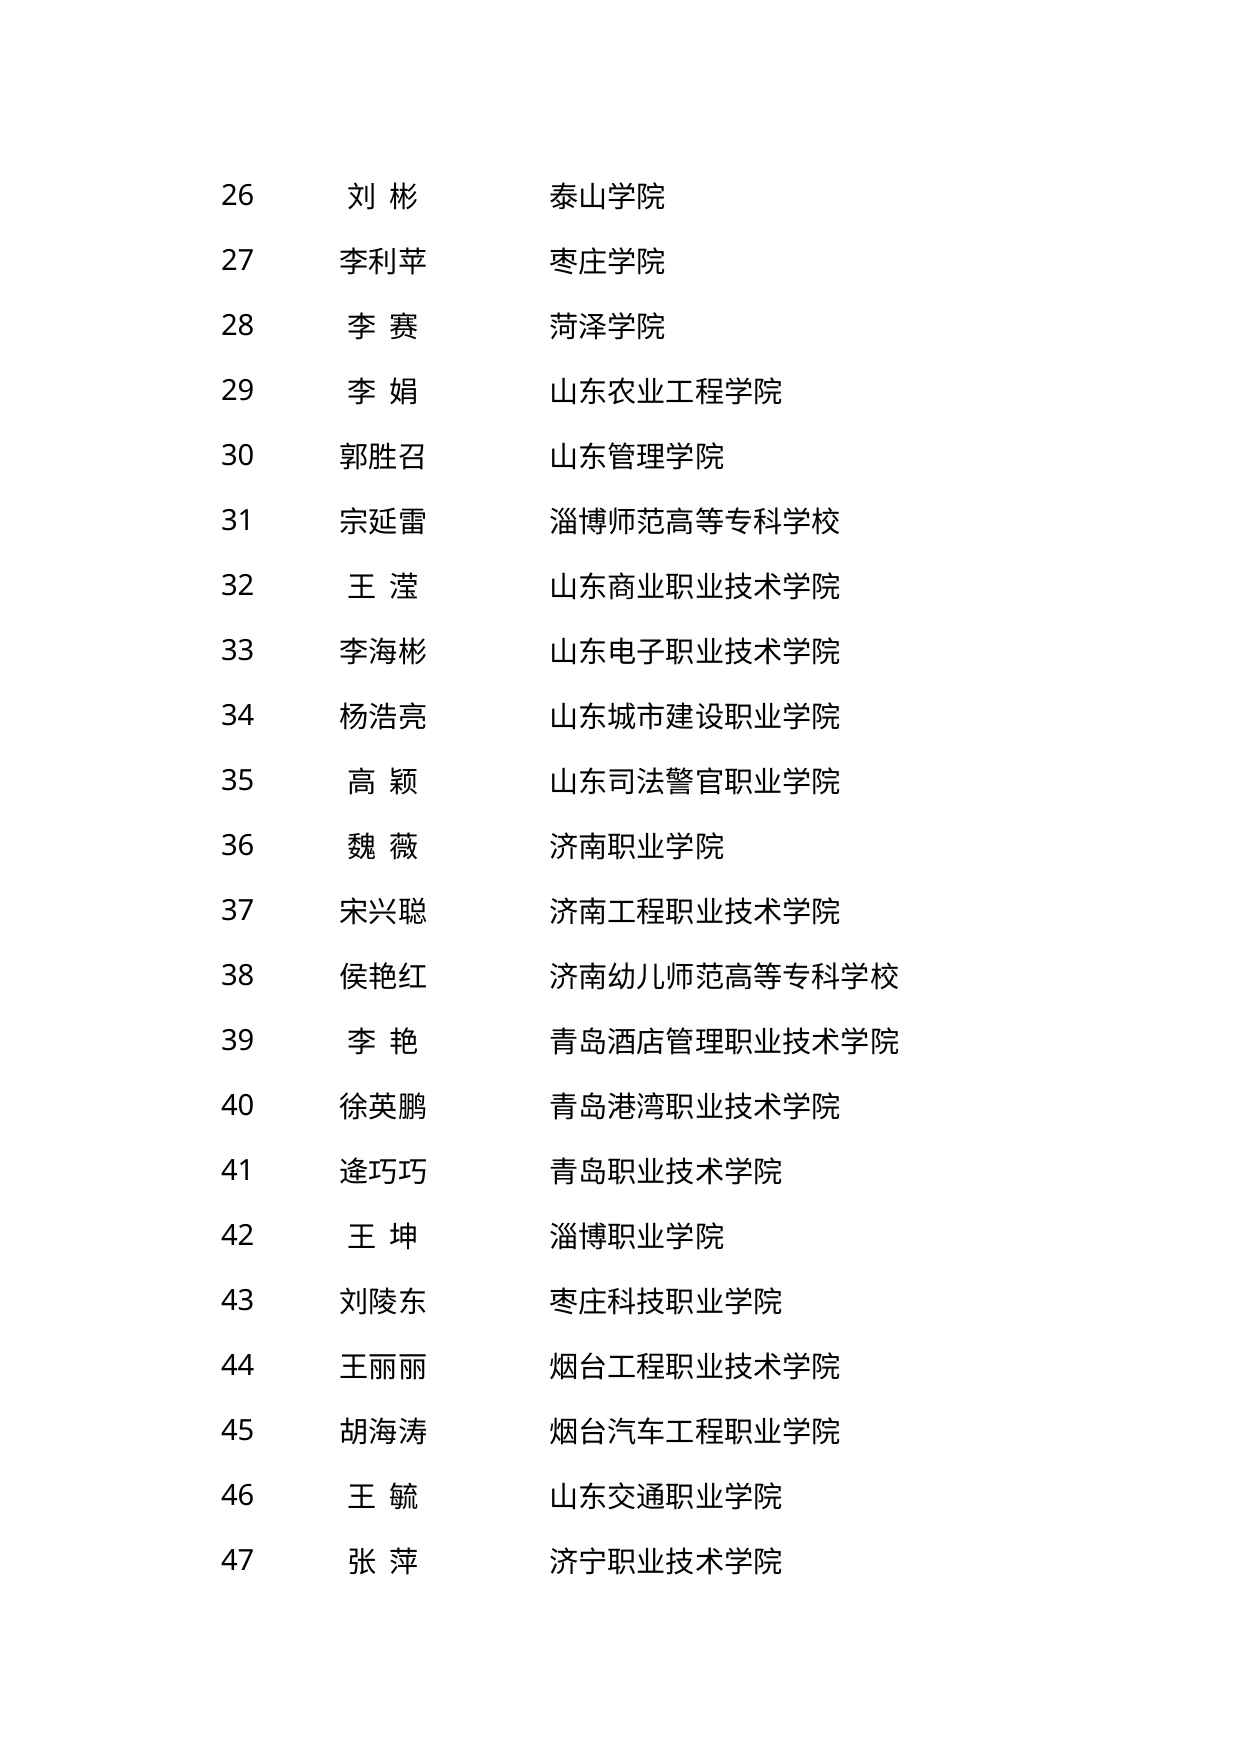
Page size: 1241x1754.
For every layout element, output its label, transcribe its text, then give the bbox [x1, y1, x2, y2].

table_cell 31 [188, 487, 287, 552]
table_cell 33 [188, 617, 287, 682]
table_cell 青岛酒店管理职业技术学院 [479, 1007, 1075, 1072]
table_cell 40 [188, 1072, 287, 1137]
table_cell 刘陵东 [287, 1267, 479, 1332]
table_cell 45 [188, 1397, 287, 1462]
table_cell 魏 薇 [287, 812, 479, 877]
table_cell 34 [188, 682, 287, 747]
table_cell 高 颖 [287, 747, 479, 812]
table_cell 29 [188, 357, 287, 422]
table_cell 王 毓 [287, 1462, 479, 1527]
table_cell 宗延雷 [287, 487, 479, 552]
table_cell 42 [188, 1202, 287, 1267]
table_cell 37 [188, 877, 287, 942]
table_cell 38 [188, 942, 287, 1007]
table_cell 41 [188, 1137, 287, 1202]
table_cell 济宁职业技术学院 [479, 1527, 1075, 1592]
table_cell 胡海涛 [287, 1397, 479, 1462]
table_cell 李 艳 [287, 1007, 479, 1072]
table_cell 杨浩亮 [287, 682, 479, 747]
table_cell 28 [188, 292, 287, 357]
table_cell 烟台汽车工程职业学院 [479, 1397, 1075, 1462]
table_cell 李利苹 [287, 227, 479, 292]
table_cell 泰山学院 [479, 162, 1075, 227]
table_cell 46 [188, 1462, 287, 1527]
table_cell 山东电子职业技术学院 [479, 617, 1075, 682]
table_cell 山东农业工程学院 [479, 357, 1075, 422]
table_cell 王 坤 [287, 1202, 479, 1267]
table_cell 淄博师范高等专科学校 [479, 487, 1075, 552]
table_cell 逄巧巧 [287, 1137, 479, 1202]
table_cell 山东商业职业技术学院 [479, 552, 1075, 617]
table_cell 淄博职业学院 [479, 1202, 1075, 1267]
table_cell 山东交通职业学院 [479, 1462, 1075, 1527]
table_cell 43 [188, 1267, 287, 1332]
table_cell 李 娟 [287, 357, 479, 422]
table_cell 26 [188, 162, 287, 227]
table_cell 济南职业学院 [479, 812, 1075, 877]
table_cell 32 [188, 552, 287, 617]
table_cell 青岛职业技术学院 [479, 1137, 1075, 1202]
table_cell 烟台工程职业技术学院 [479, 1332, 1075, 1397]
table_cell 济南工程职业技术学院 [479, 877, 1075, 942]
table_cell 枣庄学院 [479, 227, 1075, 292]
table_cell 郭胜召 [287, 422, 479, 487]
table_cell 菏泽学院 [479, 292, 1075, 357]
table_cell 青岛港湾职业技术学院 [479, 1072, 1075, 1137]
table_cell 李 赛 [287, 292, 479, 357]
table_cell 山东城市建设职业学院 [479, 682, 1075, 747]
table_cell 27 [188, 227, 287, 292]
table_cell 王丽丽 [287, 1332, 479, 1397]
table_cell 47 [188, 1527, 287, 1592]
table_cell 枣庄科技职业学院 [479, 1267, 1075, 1332]
table_cell 侯艳红 [287, 942, 479, 1007]
table_cell 王 滢 [287, 552, 479, 617]
table_cell 李海彬 [287, 617, 479, 682]
table_cell 济南幼儿师范高等专科学校 [479, 942, 1075, 1007]
table_cell 张 萍 [287, 1527, 479, 1592]
table_cell 30 [188, 422, 287, 487]
table_cell 山东司法警官职业学院 [479, 747, 1075, 812]
table_cell 刘 彬 [287, 162, 479, 227]
table_cell 44 [188, 1332, 287, 1397]
table_cell 徐英鹏 [287, 1072, 479, 1137]
table_cell 35 [188, 747, 287, 812]
table_cell 宋兴聪 [287, 877, 479, 942]
table_cell 39 [188, 1007, 287, 1072]
table_cell 山东管理学院 [479, 422, 1075, 487]
table_cell 36 [188, 812, 287, 877]
